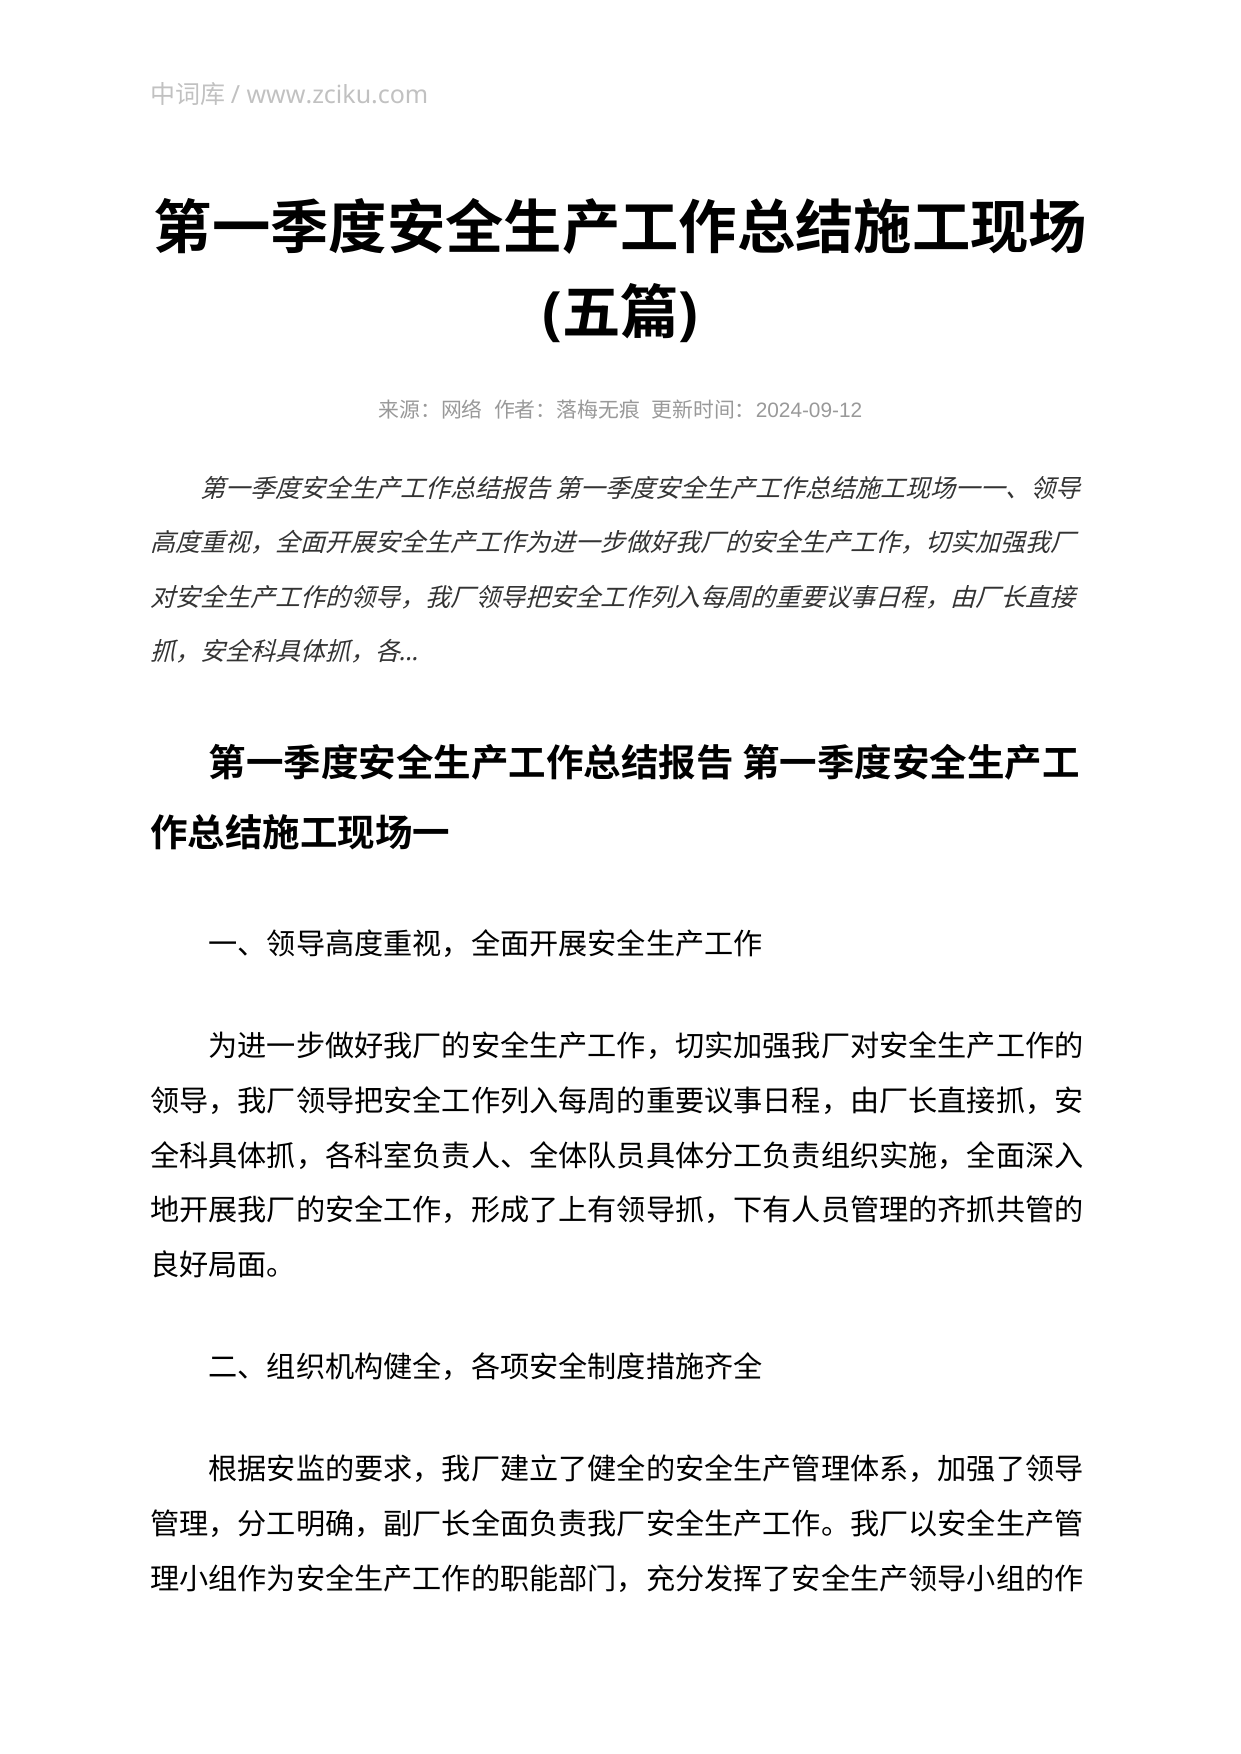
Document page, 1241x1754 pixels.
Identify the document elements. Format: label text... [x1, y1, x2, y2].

text 一、领导高度重视，全面开展安全生产工作 [150, 921, 1090, 963]
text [150, 1445, 1090, 1597]
text 第一季度安全生产工作总结报告 第一季度安全生产工作总结施工现场一 [150, 733, 1090, 857]
text 为进一步做好我厂的安全生产工作，切实加强我厂对安全生产工作的领导，我厂领导把安全工作列入每周的重要议事日程，由厂长直接抓，安全科具体抓，各科室负责人、全体队员具体分工负责组织实施，全面深入地开展我厂的安全工作，形成了上有领导抓，下有人员管理的齐抓共管的良好局面。 [150, 1022, 1090, 1284]
text 来源：网络 作者：落梅无痕 更新时间：2024-09-12 [150, 397, 1090, 421]
text 二、组织机构健全，各项安全制度措施齐全 [150, 1344, 1090, 1386]
subtitle 第一季度安全生产工作总结施工现场(五篇) [150, 181, 1090, 351]
text 第一季度安全生产工作总结报告 第一季度安全生产工作总结施工现场一一、领导高度重视，全面开展安全生产工作为进一步做好我厂的安全生产工作，切实加强我厂对安全生产工作的领导，我厂领导把安全工作列入每周的重要议事日程，由厂长直接抓，安全科具体抓，各... [150, 468, 1090, 668]
